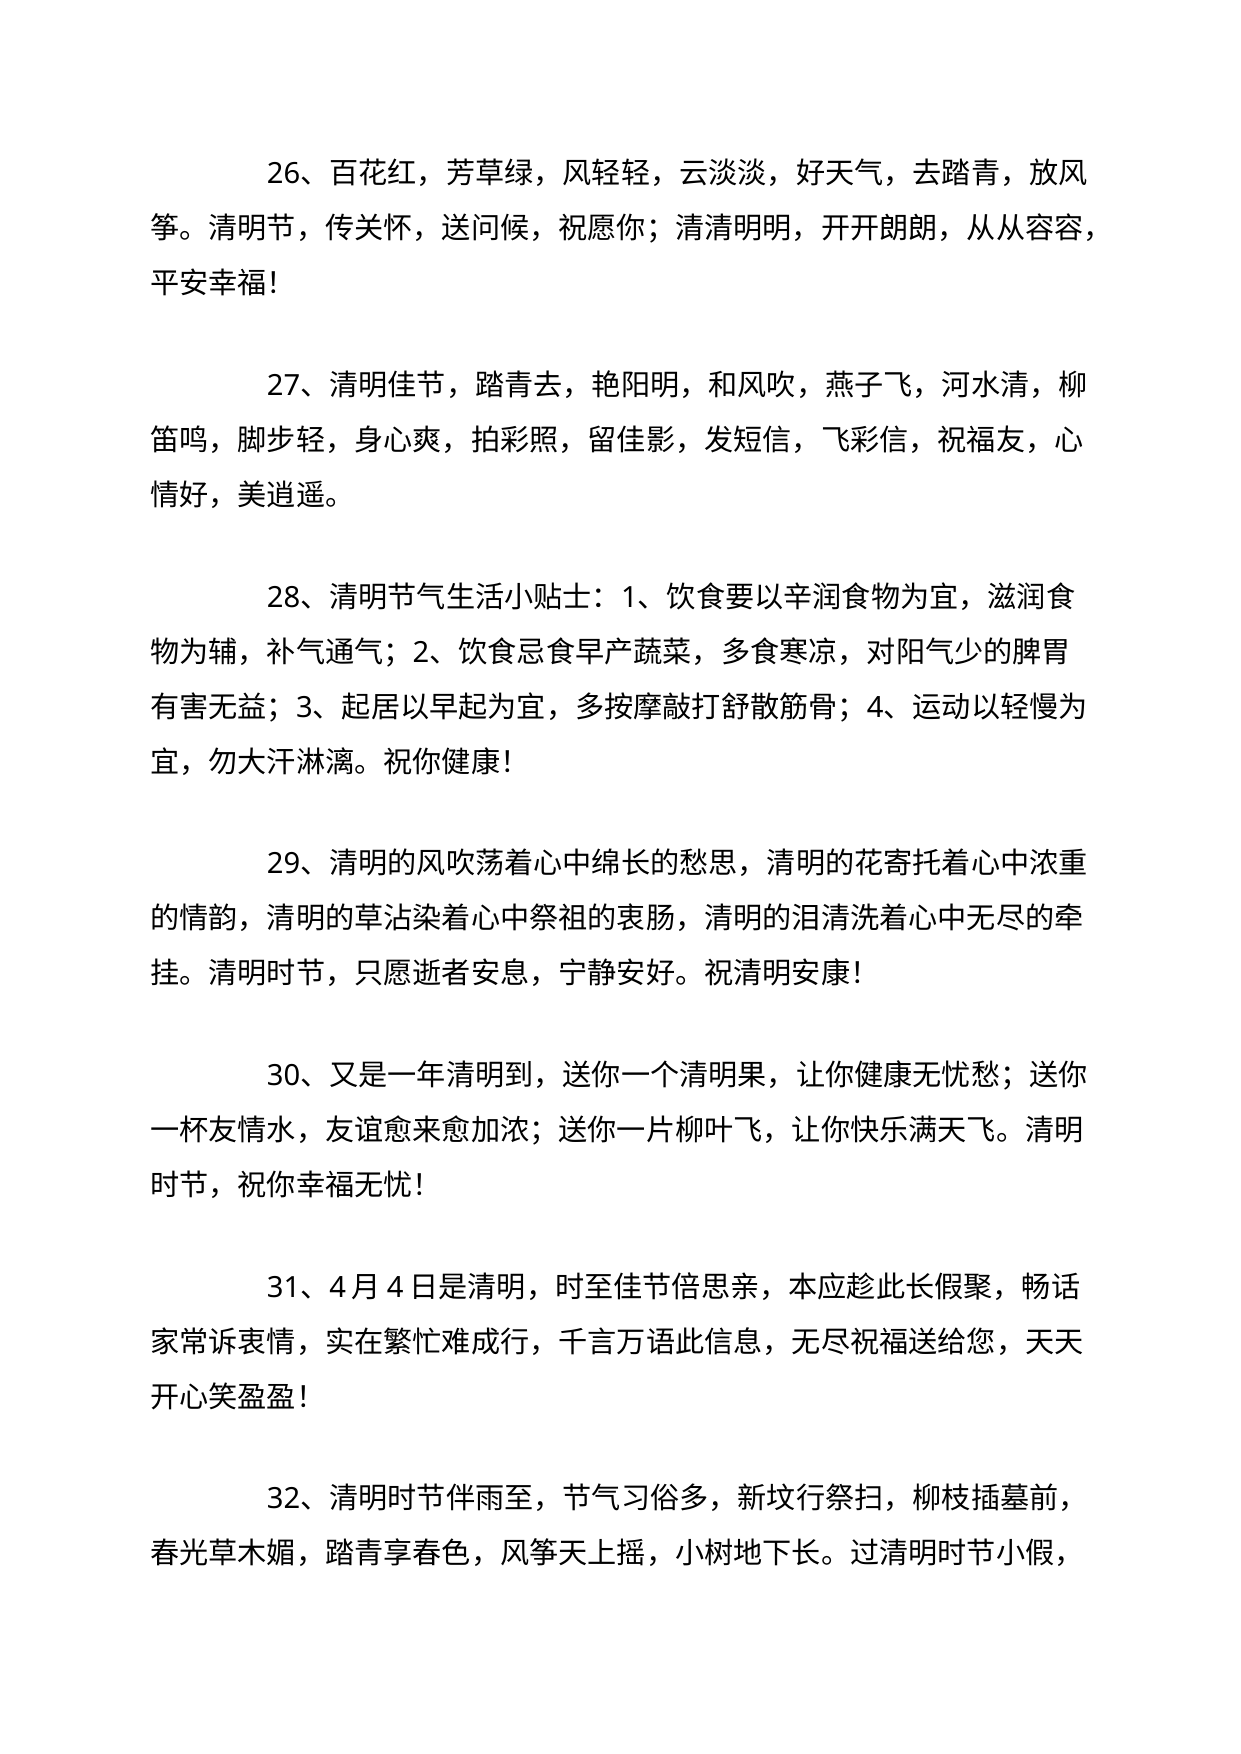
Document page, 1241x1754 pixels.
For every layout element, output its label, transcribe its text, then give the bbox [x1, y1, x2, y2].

text 29、清明的风吹荡着心中绵长的愁思，清明的花寄托着心中浓重的情韵，清明的草沾染着心中祭祖的衷肠，清明的泪清洗着心中无尽的牵挂。清明时节，只愿逝者安息，宁静安好。祝清明安康！ [150, 840, 1090, 992]
text 27、清明佳节，踏青去，艳阳明，和风吹，燕子飞，河水清，柳笛鸣，脚步轻，身心爽，拍彩照，留佳影，发短信，飞彩信，祝福友，心情好，美逍遥。 [150, 362, 1090, 514]
text 28、清明节气生活小贴士：1、饮食要以辛润食物为宜，滋润食物为辅，补气通气；2、饮食忌食早产蔬菜，多食寒凉，对阳气少的脾胃有害无益；3、起居以早起为宜，多按摩敲打舒散筋骨；4、运动以轻慢为宜，勿大汗淋漓。祝你健康！ [150, 573, 1090, 781]
text 26、百花红，芳草绿，风轻轻，云淡淡，好天气，去踏青，放风筝。清明节，传关怀，送问候，祝愿你；清清明明，开开朗朗，从从容容，平安幸福！ [150, 150, 1090, 302]
text 31、4月4日是清明，时至佳节倍思亲，本应趁此长假聚，畅话家常诉衷情，实在繁忙难成行，千言万语此信息，无尽祝福送给您，天天开心笑盈盈！ [150, 1263, 1090, 1416]
text 30、又是一年清明到，送你一个清明果，让你健康无忧愁；送你一杯友情水，友谊愈来愈加浓；送你一片柳叶飞，让你快乐满天飞。清明时节，祝你幸福无忧！ [150, 1052, 1090, 1204]
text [150, 1475, 1090, 1572]
